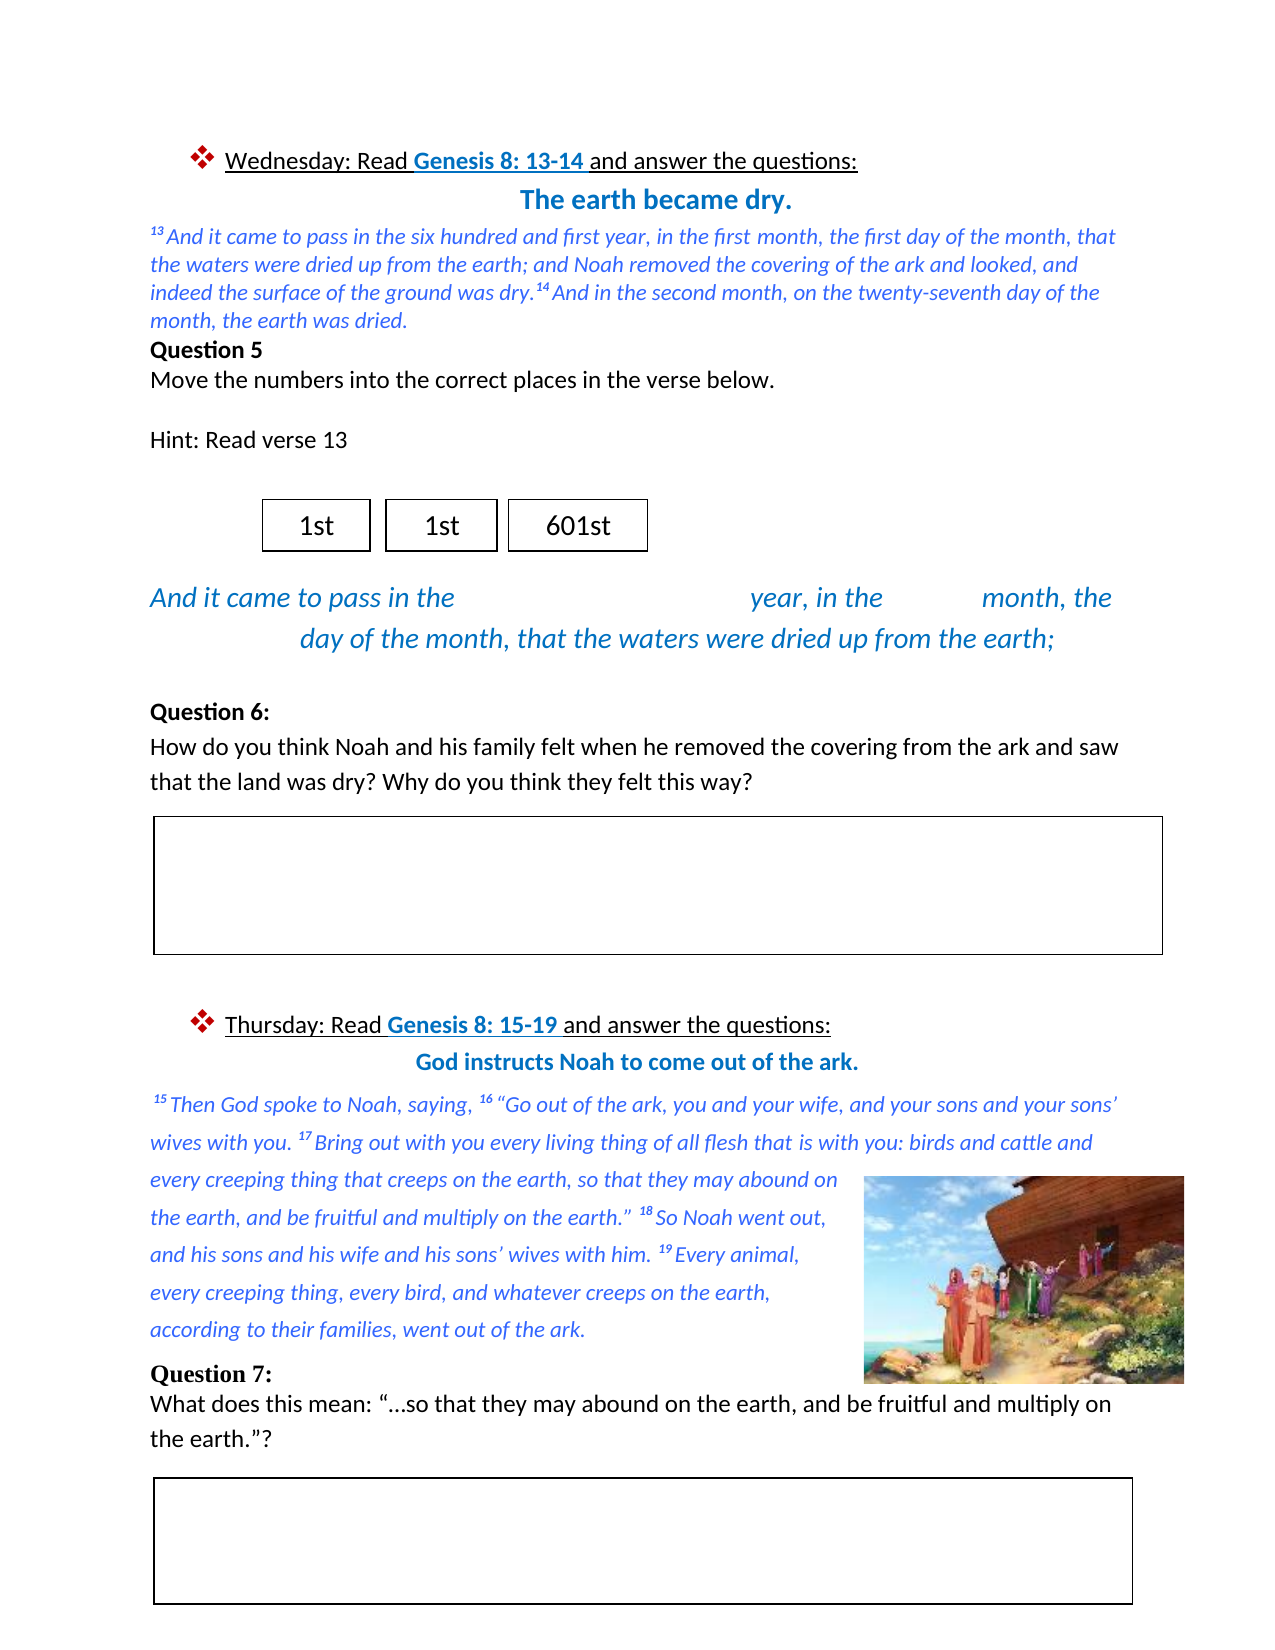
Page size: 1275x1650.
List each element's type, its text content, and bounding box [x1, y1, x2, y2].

text Question 5 [150, 334, 1125, 365]
text How do you think Noah and his family felt when he removed the covering from the ark and saw that the land was dry? Why do you think they felt this way? [150, 731, 1125, 796]
text The earth became dry. [187, 181, 1125, 217]
text 15 Then God spoke to Noah, saying, 16 “Go out of the ark, you and your wife, and your sons and your sons’ wives with you. 17 Bring out with you every living thing of all flesh that is with you: birds and cattle and every creeping thing that creeps on the earth, so that they may abound on the earth, and be fruitful and multiply on the earth.” 18 So Noah went out, and his sons and his wife and his sons’ wives with him. 19 Every animal, every creeping thing, every bird, and whatever creeps on the earth, according to their families, went out of the ark. [150, 1081, 1125, 1343]
text And it came to pass in the year, in the month, the day of the month, that the waters were dried up from the earth; [150, 579, 1125, 655]
text Question 7: [150, 1359, 1125, 1388]
text Question 6: [150, 696, 1125, 726]
text What does this mean: “…so that they may abound on the earth, and be fruitful and multiply on the earth.”? [150, 1388, 1125, 1453]
text 13 And it came to pass in the six hundred and first year, in the first month, the first day of the month, that the waters were dried up from the earth; and Noah removed the covering of the ark and looked, and indeed the surface of the ground was dry.14 And in the second month, on the twenty-seventh day of the month, the earth was dried. [408, 222, 1125, 334]
list Thursday: Read Genesis 8: 15-19 and answer the questions: [187, 1010, 1125, 1041]
text Move the numbers into the correct places in the verse below. [150, 365, 1125, 395]
text Hint: Read verse 13 [150, 424, 1125, 455]
text God instructs Noah to come out of the ark. [150, 1046, 1125, 1076]
list Wednesday: Read Genesis 8: 13-14 and answer the questions: [187, 145, 1125, 176]
picture [862, 1176, 1183, 1382]
